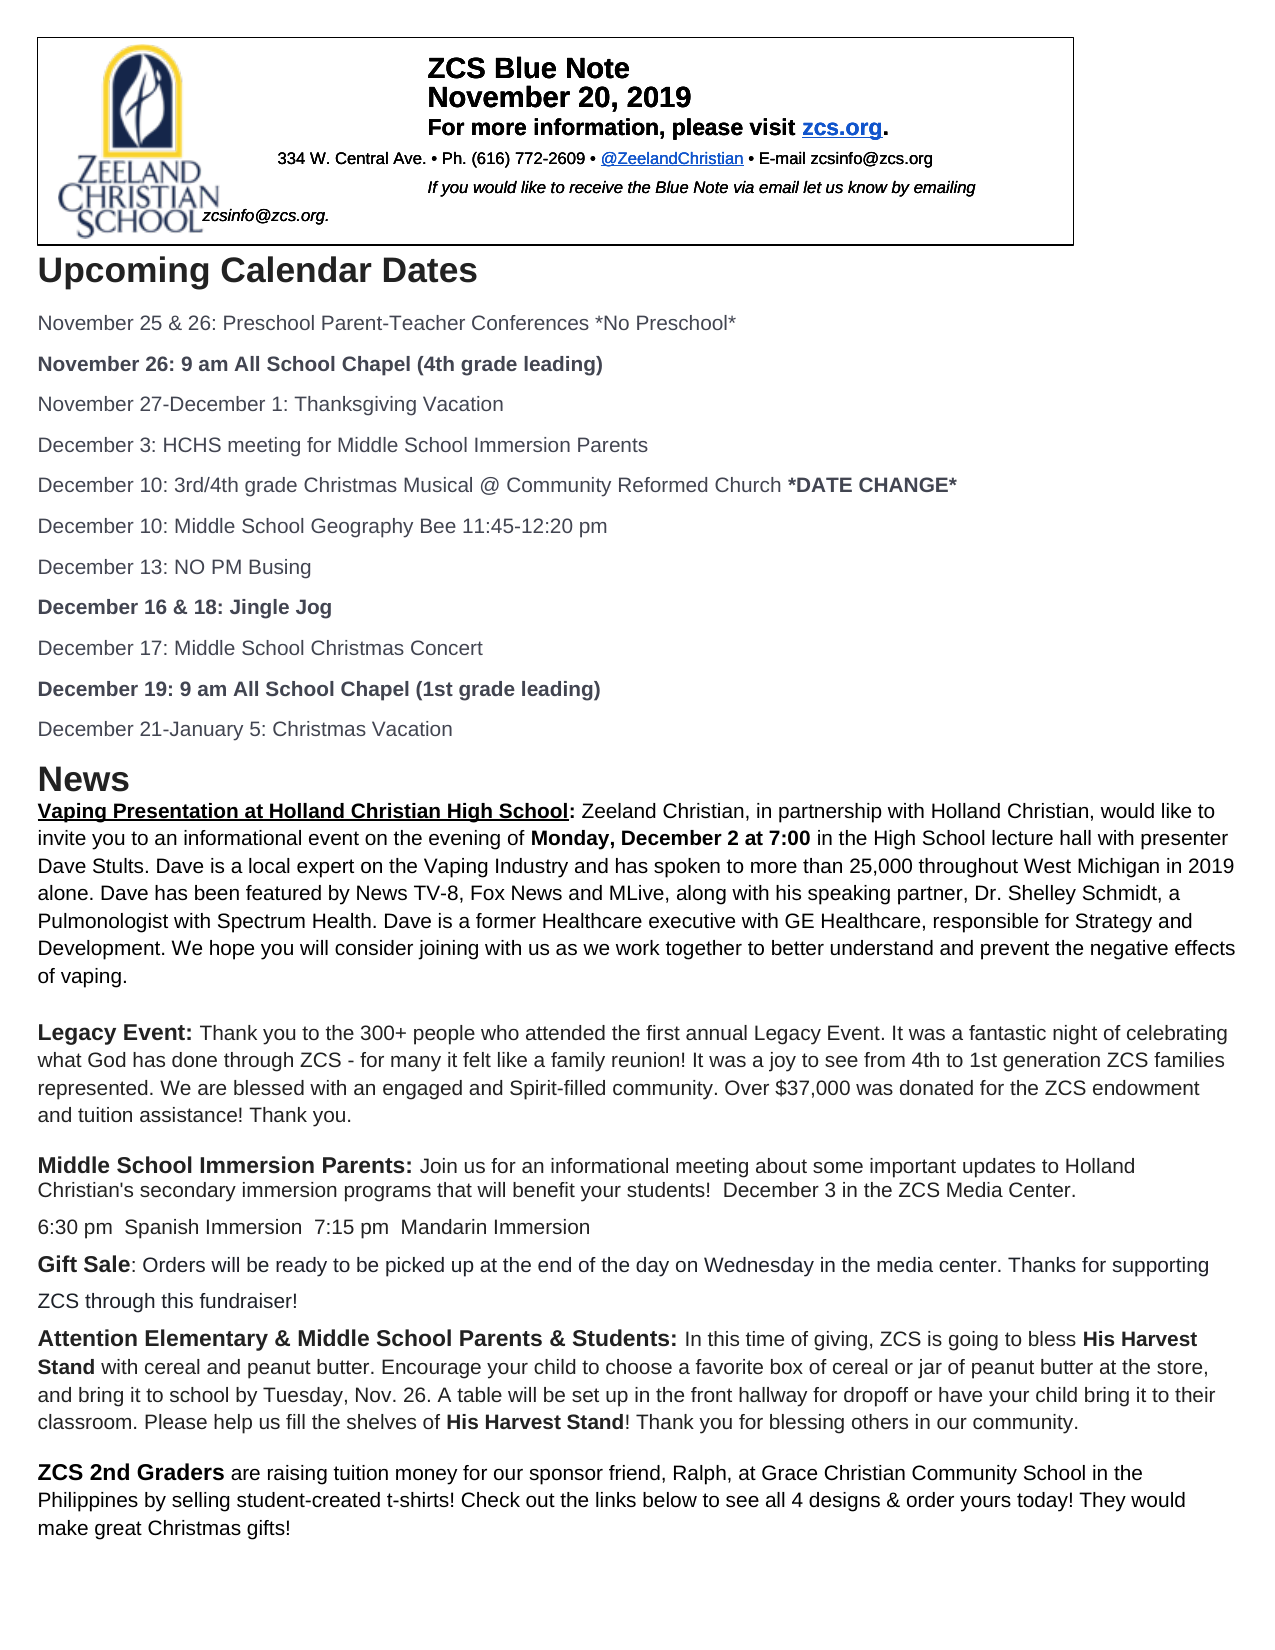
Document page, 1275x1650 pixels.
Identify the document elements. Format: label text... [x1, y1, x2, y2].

text December 17: Middle School Christmas Concert [37, 636, 1237, 660]
text November 25 & 26: Preschool Parent-Teacher Conferences *No Preschool* [37, 311, 1237, 335]
text December 3: HCHS meeting for Middle School Immersion Parents [37, 433, 1237, 457]
text Upcoming Calendar Dates [37, 249, 1237, 290]
text 6:30 pm Spanish Immersion 7:15 pm Mandarin Immersion [37, 1214, 1237, 1238]
text December 21-January 5: Christmas Vacation [37, 717, 1237, 741]
text December 10: Middle School Geography Bee 11:45-12:20 pm [37, 514, 1237, 538]
text Middle School Immersion Parents: Join us for an informational meeting about some important updates to Holland Christian's secondary immersion programs that will benefit your students! December 3 in the ZCS Media Center. [419, 1152, 1237, 1202]
text Gift Sale: Orders will be ready to be picked up at the end of the day on Wednesday in the media center. Thanks for supporting ZCS through this fundraiser! [37, 1251, 1237, 1313]
text Legacy Event: Thank you to the 300+ people who attended the first annual Legacy Event. It was a fantastic night of celebrating what God has done through ZCS - for many it felt like a family reunion! It was a joy to see from 4th to 1st generation ZCS families represented. We are blessed with an engaged and Spirit-filled community. Over $37,000 was donated for the ZCS endowment and tuition assistance! Thank you. [37, 1018, 1237, 1127]
text November 27-December 1: Thanksgiving Vacation [37, 392, 1237, 416]
text November 26: 9 am All School Chapel (4th grade leading) [37, 351, 1237, 375]
picture [58, 44, 220, 239]
text December 10: 3rd/4th grade Christmas Musical @ Community Reformed Church *DATE CHANGE* [37, 473, 1237, 497]
text ZCS 2nd Graders are raising tuition money for our sponsor friend, Ralph, at Grace Christian Community School in the Philippines by selling student-created t-shirts! Check out the links below to see all 4 designs & order yours today! They would make great Christmas gifts! [37, 1458, 1237, 1540]
text December 13: NO PM Busing [37, 554, 1237, 578]
text Attention Elementary & Middle School Parents & Students: In this time of giving, ZCS is going to bless His Harvest Stand with cereal and peanut butter. Encourage your child to choose a favorite box of cereal or jar of peanut butter at the store, and bring it to school by Tuesday, Nov. 26. A table will be set up in the front hallway for dropoff or have your child bring it to their classroom. Please help us fill the shelves of His Harvest Stand! Thank you for blessing others in our community. [37, 1325, 1237, 1434]
text News [37, 758, 1237, 798]
text December 19: 9 am All School Chapel (1st grade leading) [37, 676, 1237, 700]
text December 16 & 18: Jingle Jog [37, 595, 1237, 619]
text Vaping Presentation at Holland Christian High School: Zeeland Christian, in partnership with Holland Christian, would like to invite you to an informational event on the evening of Monday, December 2 at 7:00 in the High School lecture hall with presenter Dave Stults. Dave is a local expert on the Vaping Industry and has spoken to more than 25,000 throughout West Michigan in 2019 alone. Dave has been featured by News TV-8, Fox News and MLive, along with his speaking partner, Dr. Shelley Schmidt, a Pulmonologist with Spectrum Health. Dave is a former Healthcare executive with GE Healthcare, responsible for Strategy and Development. We hope you will consider joining with us as we work together to better understand and prevent the negative effects of vaping. [37, 798, 1237, 987]
